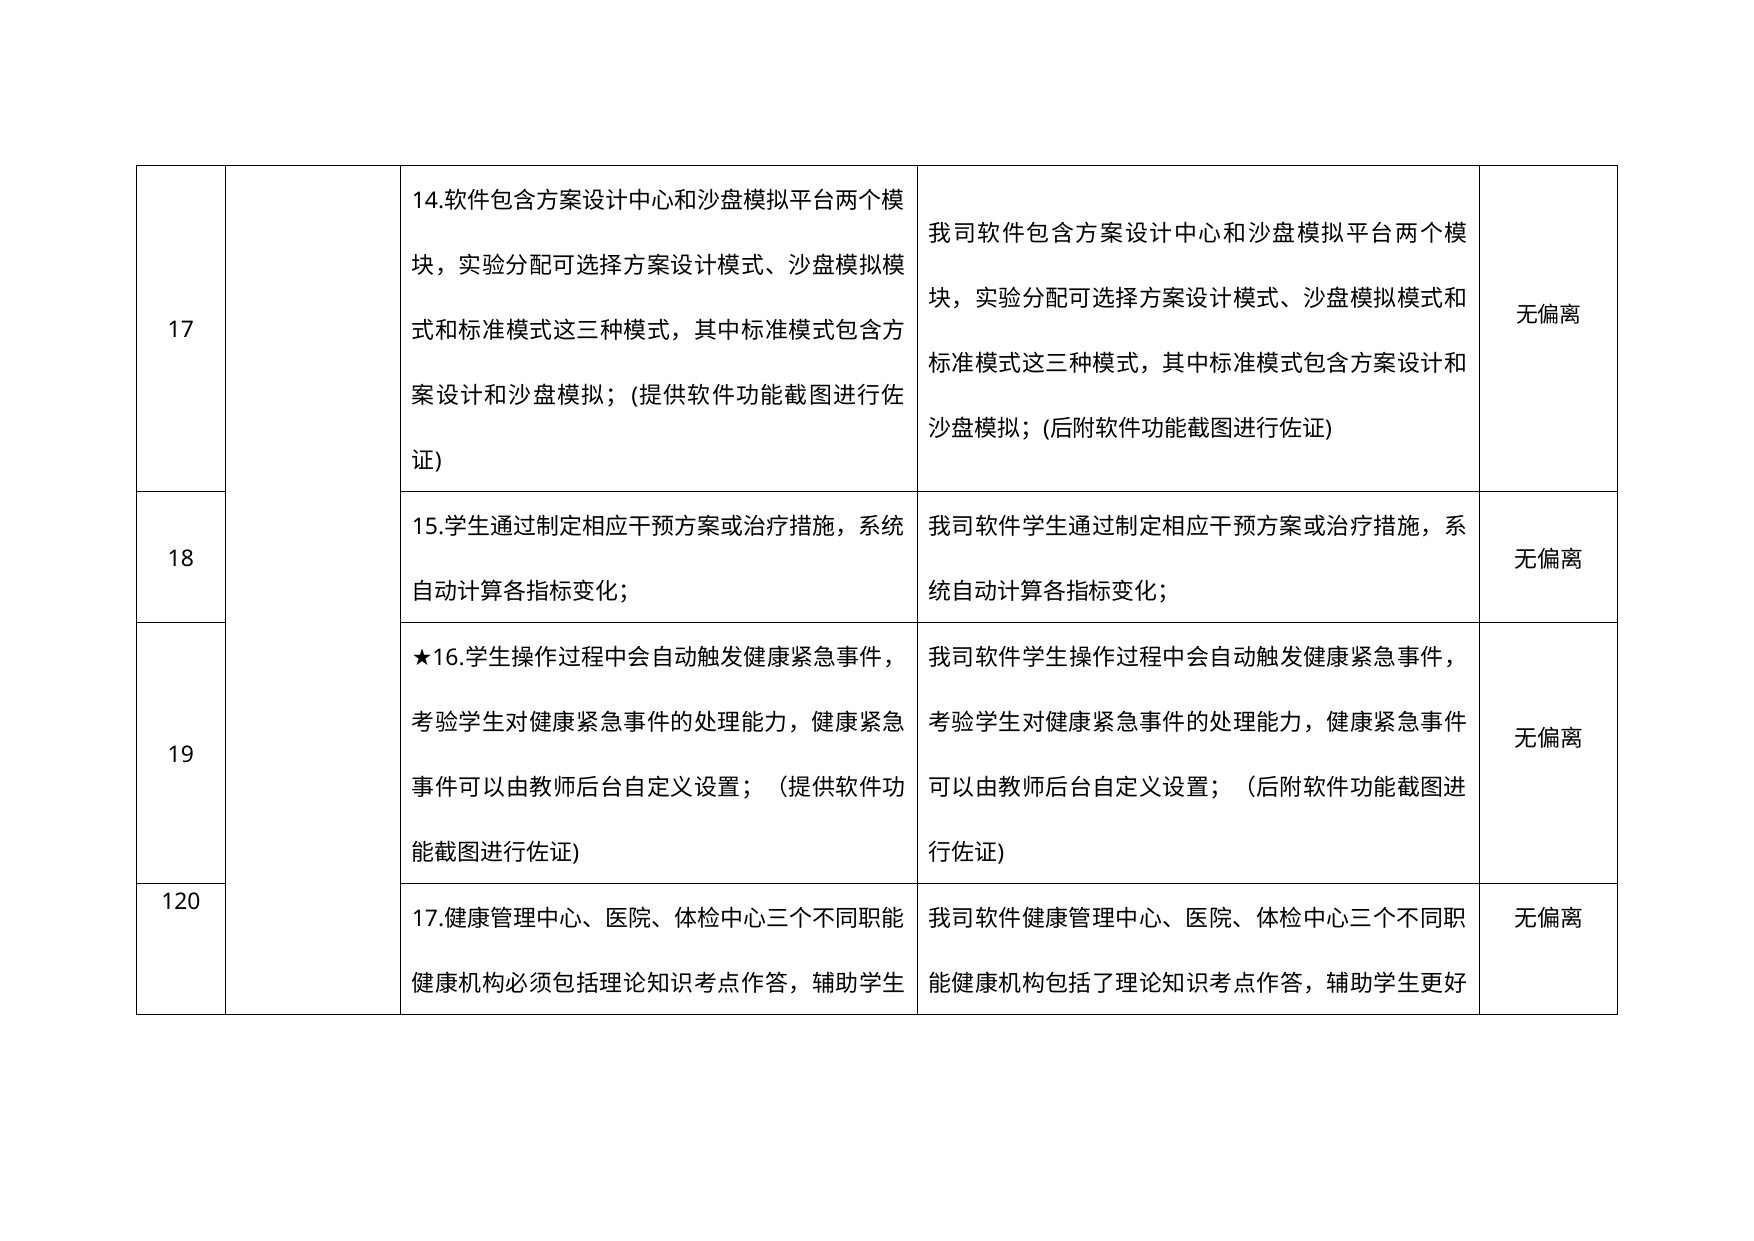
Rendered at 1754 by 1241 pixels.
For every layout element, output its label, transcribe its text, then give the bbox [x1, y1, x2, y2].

table_cell 无偏离 [1480, 166, 1617, 491]
table_cell 120 [137, 884, 225, 1014]
table_cell 无偏离 [1480, 623, 1617, 883]
table_cell 19 [137, 623, 225, 883]
table_cell 无偏离 [1480, 492, 1617, 622]
table_cell 无偏离 [1480, 884, 1617, 1014]
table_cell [401, 884, 917, 1014]
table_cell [918, 884, 1479, 1014]
table_cell 15.学生通过制定相应干预方案或治疗措施，系统自动计算各指标变化； [401, 492, 917, 622]
table_cell 14.软件包含方案设计中心和沙盘模拟平台两个模块，实验分配可选择方案设计模式、沙盘模拟模式和标准模式这三种模式，其中标准模式包含方案设计和沙盘模拟；(提供软件功能截图进行佐证) [401, 166, 917, 491]
table_cell 我司软件学生通过制定相应干预方案或治疗措施，系统自动计算各指标变化； [918, 492, 1479, 622]
table_cell 17 [137, 166, 225, 491]
table_cell 18 [137, 492, 225, 622]
table_cell 我司软件包含方案设计中心和沙盘模拟平台两个模块，实验分配可选择方案设计模式、沙盘模拟模式和标准模式这三种模式，其中标准模式包含方案设计和沙盘模拟；(后附软件功能截图进行佐证) [918, 166, 1479, 491]
table_cell 我司软件学生操作过程中会自动触发健康紧急事件，考验学生对健康紧急事件的处理能力，健康紧急事件可以由教师后台自定义设置；（后附软件功能截图进行佐证) [918, 623, 1479, 883]
table_cell ★16.学生操作过程中会自动触发健康紧急事件，考验学生对健康紧急事件的处理能力，健康紧急事件可以由教师后台自定义设置；（提供软件功能截图进行佐证) [401, 623, 917, 883]
